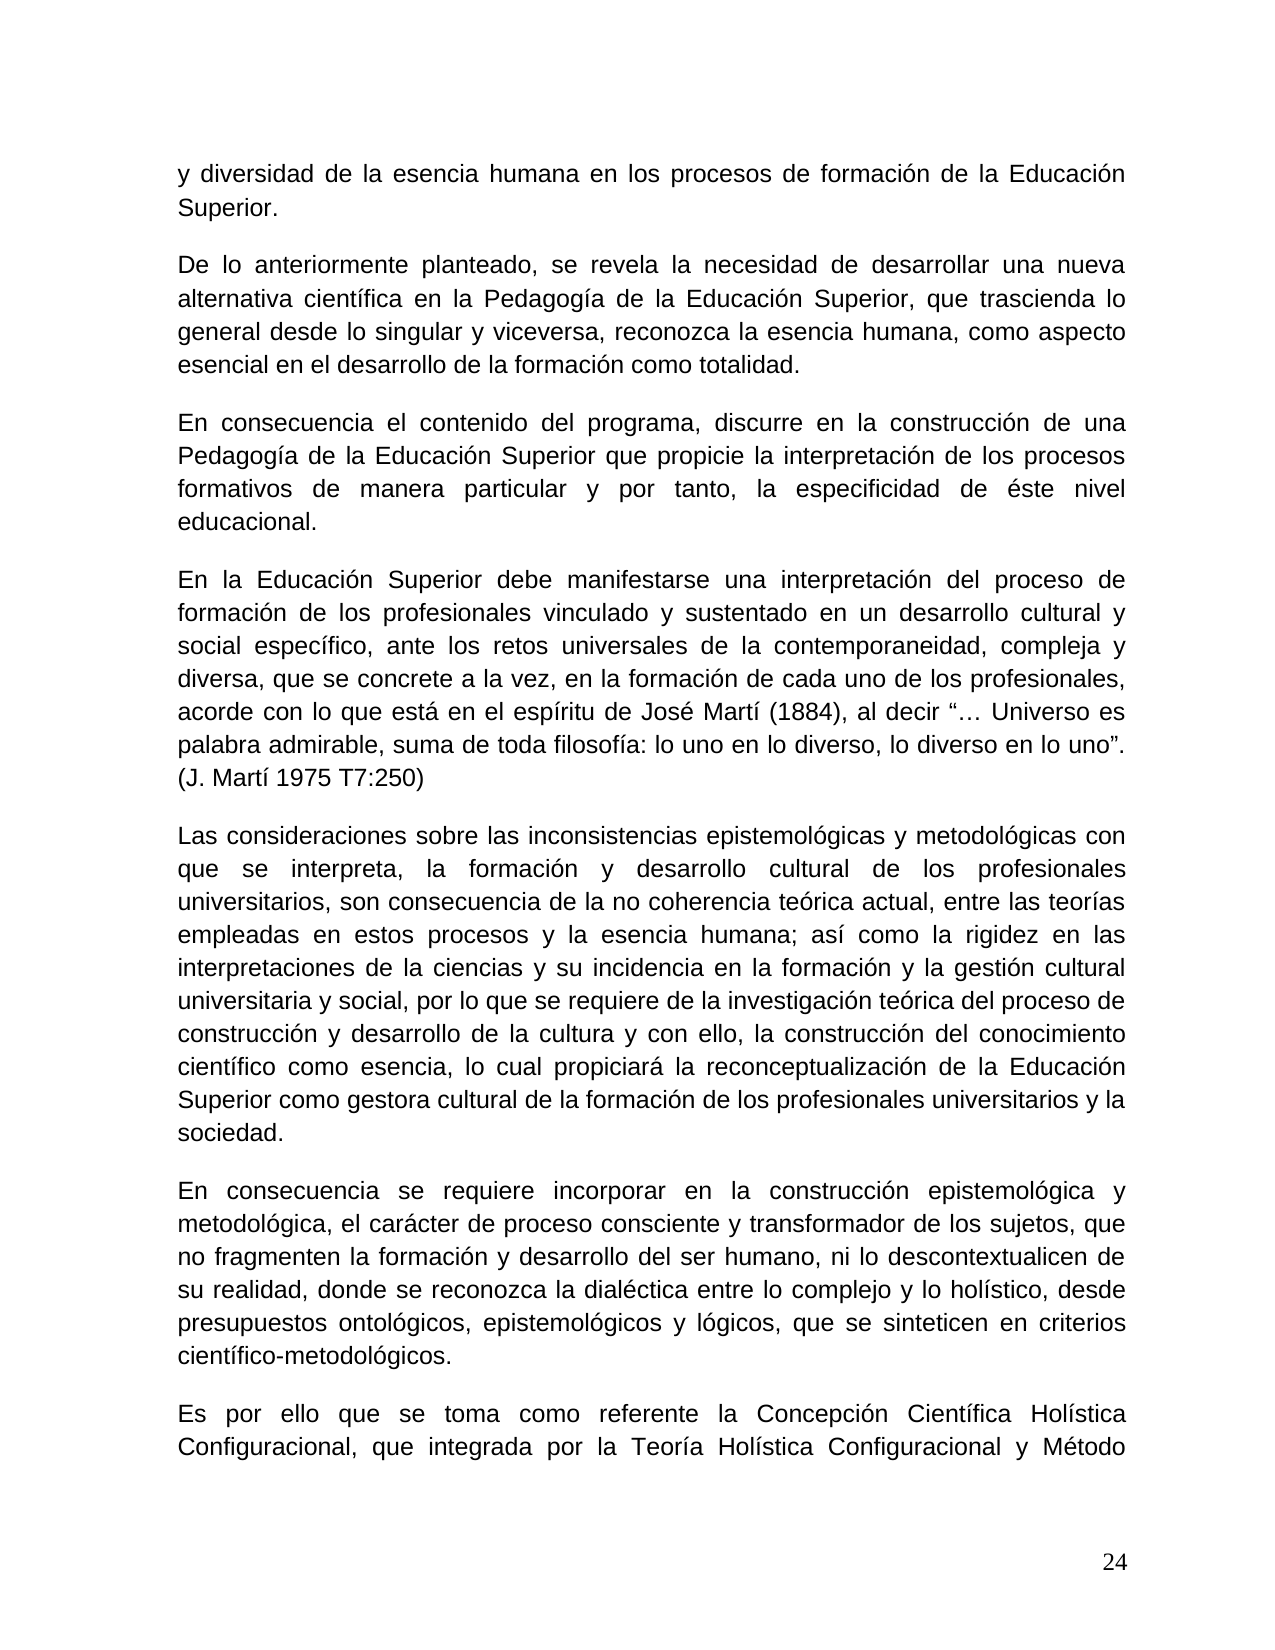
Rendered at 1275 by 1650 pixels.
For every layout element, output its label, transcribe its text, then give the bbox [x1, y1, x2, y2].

text En consecuencia el contenido del programa, discurre en la construcción de una Pedagogía de la Educación Superior que propicie la interpretación de los procesos formativos de manera particular y por tanto, la especificidad de éste nivel educacional. [177, 408, 1127, 535]
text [177, 159, 1127, 221]
text En la Educación Superior debe manifestarse una interpretación del proceso de formación de los profesionales vinculado y sustentado en un desarrollo cultural y social específico, ante los retos universales de la contemporaneidad, compleja y diversa, que se concrete a la vez, en la formación de cada uno de los profesionales, acorde con lo que está en el espíritu de José Martí (1884), al decir “… Universo es palabra admirable, suma de toda filosofía: lo uno en lo diverso, lo diverso en lo uno”.(J. Martí 1975 T7:250) [177, 565, 1127, 792]
text Las consideraciones sobre las inconsistencias epistemológicas y metodológicas con que se interpreta, la formación y desarrollo cultural de los profesionales universitarios, son consecuencia de la no coherencia teórica actual, entre las teorías empleadas en estos procesos y la esencia humana; así como la rigidez en las interpretaciones de la ciencias y su incidencia en la formación y la gestión cultural universitaria y social, por lo que se requiere de la investigación teórica del proceso de construcción y desarrollo de la cultura y con ello, la construcción del conocimiento científico como esencia, lo cual propiciará la reconceptualización de la Educación Superior como gestora cultural de la formación de los profesionales universitarios y la sociedad. [177, 821, 1127, 1147]
text De lo anteriormente planteado, se revela la necesidad de desarrollar una nueva alternativa científica en la Pedagogía de la Educación Superior, que trascienda lo general desde lo singular y viceversa, reconozca la esencia humana, como aspecto esencial en el desarrollo de la formación como totalidad. [177, 251, 1127, 378]
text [177, 1399, 1127, 1461]
text En consecuencia se requiere incorporar en la construcción epistemológica y metodológica, el carácter de proceso consciente y transformador de los sujetos, que no fragmenten la formación y desarrollo del ser humano, ni lo descontextualicen de su realidad, donde se reconozca la dialéctica entre lo complejo y lo holístico, desde presupuestos ontológicos, epistemológicos y lógicos, que se sinteticen en criterios científico-metodológicos. [177, 1176, 1127, 1370]
